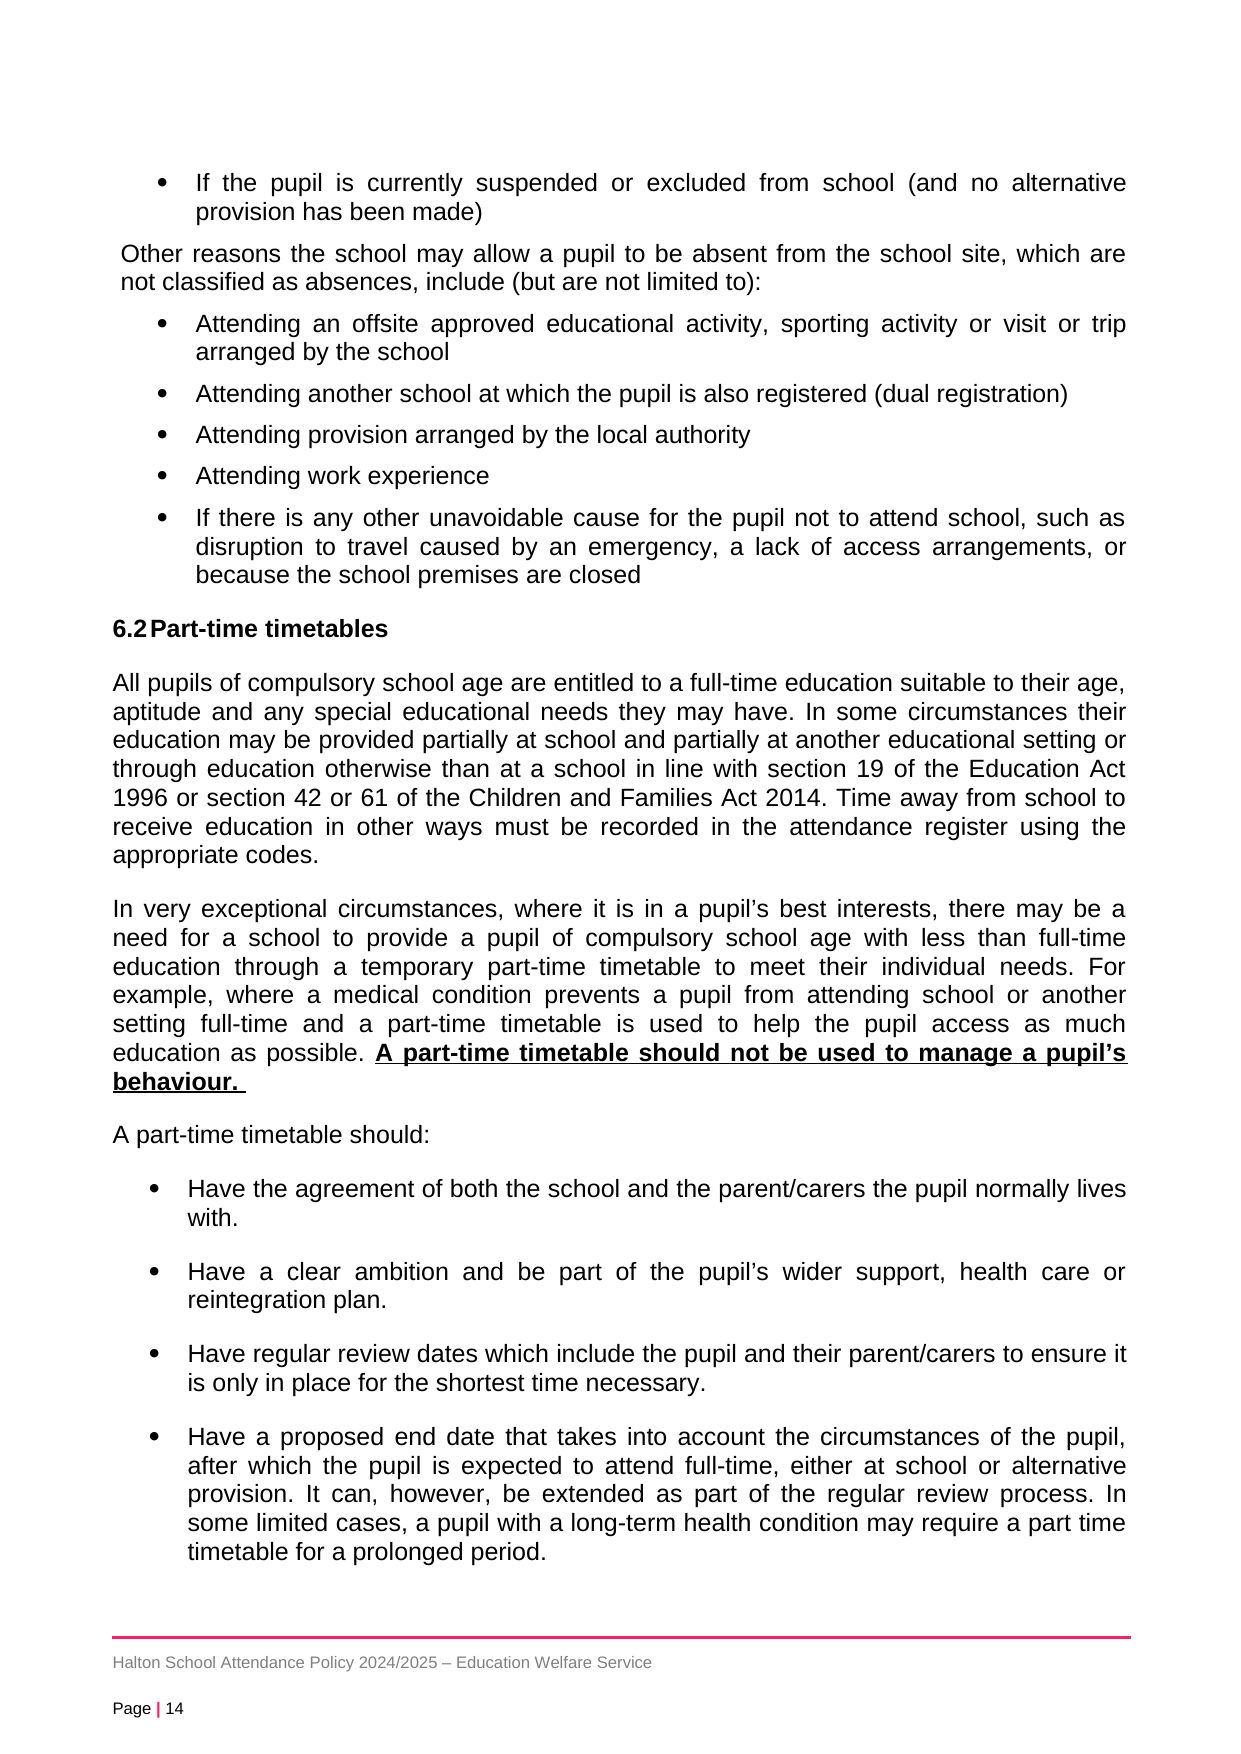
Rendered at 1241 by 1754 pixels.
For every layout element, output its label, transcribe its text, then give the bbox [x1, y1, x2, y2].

list Attending provision arranged by the local authority [158, 420, 1128, 449]
list Attending work experience [158, 461, 1128, 490]
list Part-time timetables [112, 614, 1128, 643]
list Have a proposed end date that takes into account the circumstances of the pupil, after which the pupil is expected to attend full-time, either at school or alternative provision. It can, however, be extended as part of the regular review process. In some limited cases, a pupil with a long-term health condition may require a part time timetable for a prolonged period. [150, 1422, 1128, 1566]
list Attending another school at which the pupil is also registered (dual registration) [158, 379, 1128, 407]
text A part-time timetable should: [112, 1120, 1128, 1149]
list If there is any other unavoidable cause for the pupil not to attend school, such as disruption to travel caused by an emergency, a lack of access arrangements, or because the school premises are closed [158, 503, 1128, 589]
list If the pupil is currently suspended or excluded from school (and no alternative provision has been made) [158, 168, 1128, 226]
text All pupils of compulsory school age are entitled to a full-time education suitable to their age, aptitude and any special educational needs they may have. In some circumstances their education may be provided partially at school and partially at another educational setting or through education otherwise than at a school in line with section 19 of the Education Act 1996 or section 42 or 61 of the Children and Families Act 2014. Time away from school to receive education in other ways must be recorded in the attendance register using the appropriate codes. [112, 668, 1128, 869]
list Attending an offsite approved educational activity, sporting activity or visit or trip arranged by the school [158, 308, 1128, 366]
text Other reasons the school may allow a pupil to be absent from the school site, which are not classified as absences, include (but are not limited to): [120, 238, 1128, 296]
list Have regular review dates which include the pupil and their parent/carers to ensure it is only in place for the shortest time necessary. [150, 1339, 1128, 1397]
text In very exceptional circumstances, where it is in a pupil’s best interests, there may be a need for a school to provide a pupil of compulsory school age with less than full-time education through a temporary part-time timetable to meet their individual needs. For example, where a medical condition prevents a pupil from attending school or another setting full-time and a part-time timetable is used to help the pupil access as much education as possible. A part-time timetable should not be used to manage a pupil’s behaviour. [112, 894, 1128, 1095]
list Have a clear ambition and be part of the pupil’s wider support, health care or reintegration plan. [150, 1257, 1128, 1314]
list Have the agreement of both the school and the parent/carers the pupil normally lives with. [150, 1174, 1128, 1232]
